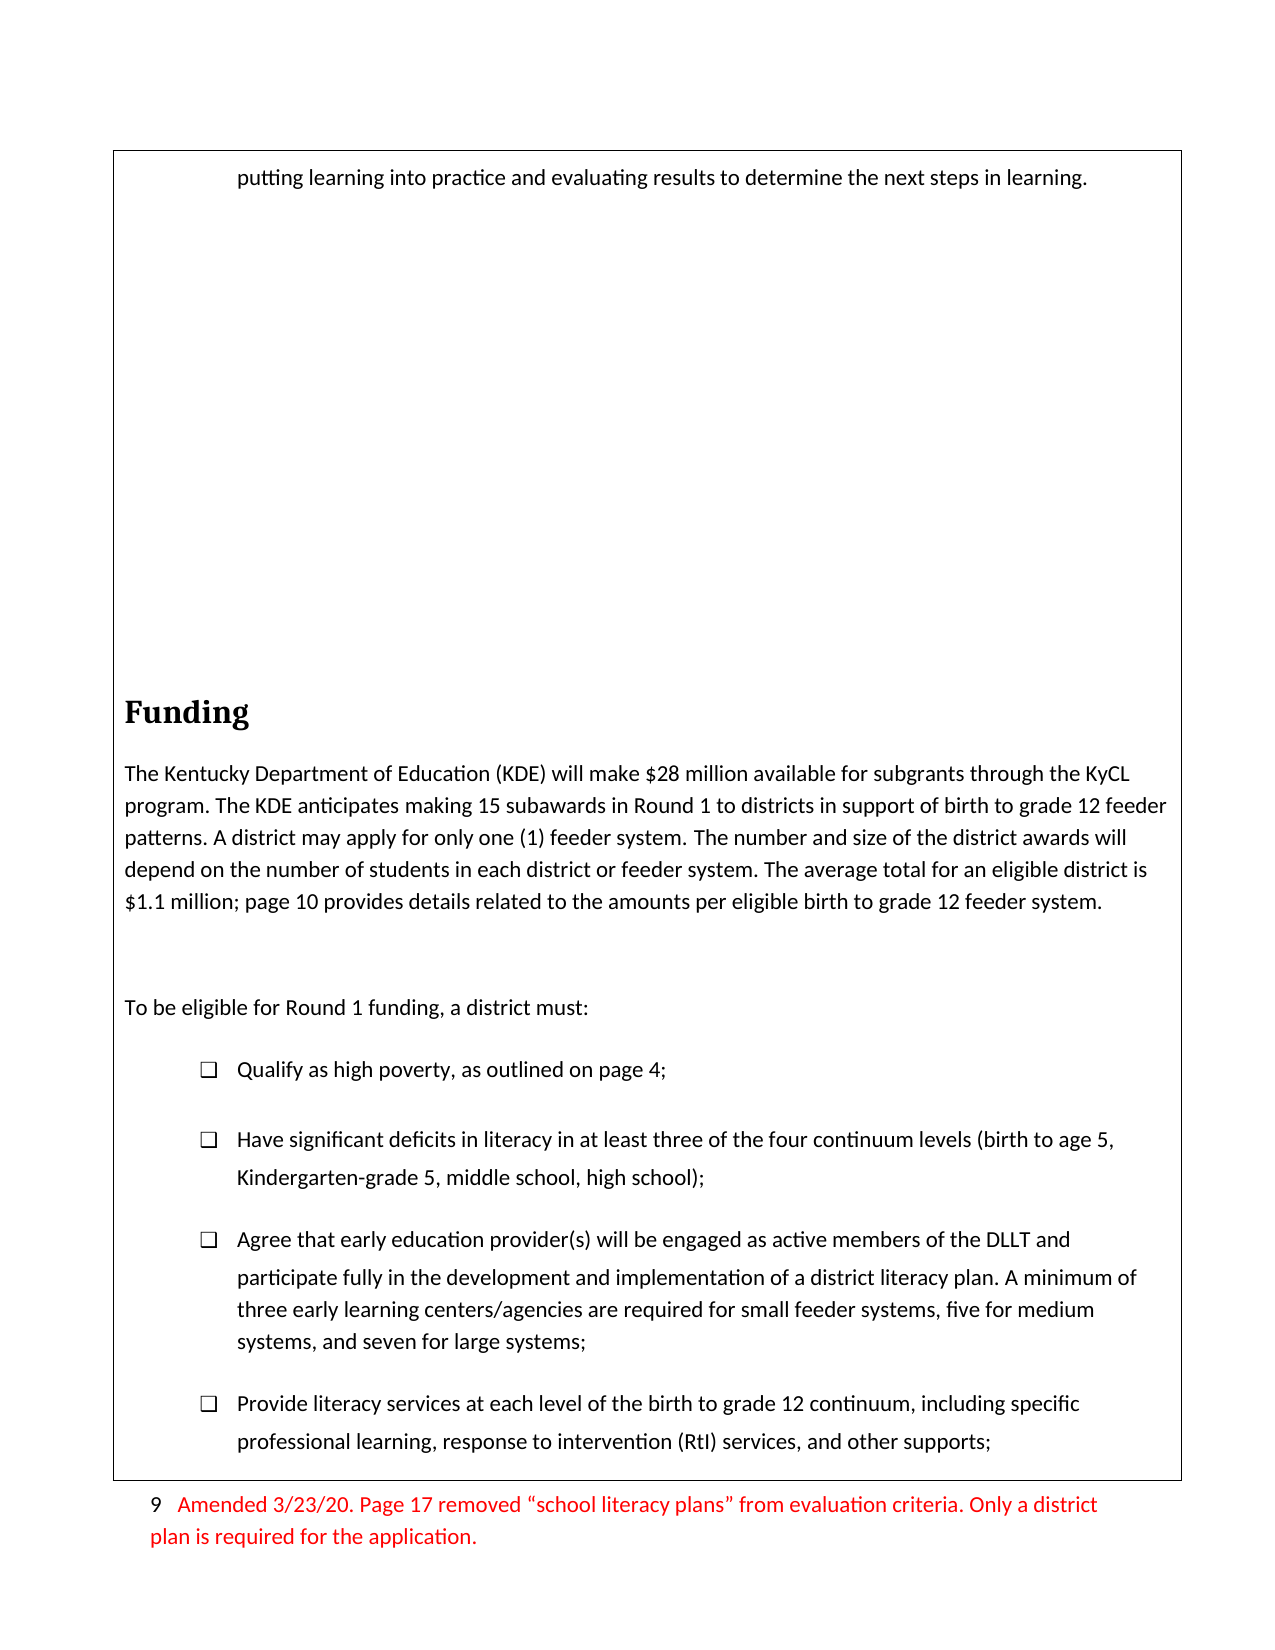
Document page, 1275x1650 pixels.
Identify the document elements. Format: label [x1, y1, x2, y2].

table_cell [114, 151, 1181, 1480]
